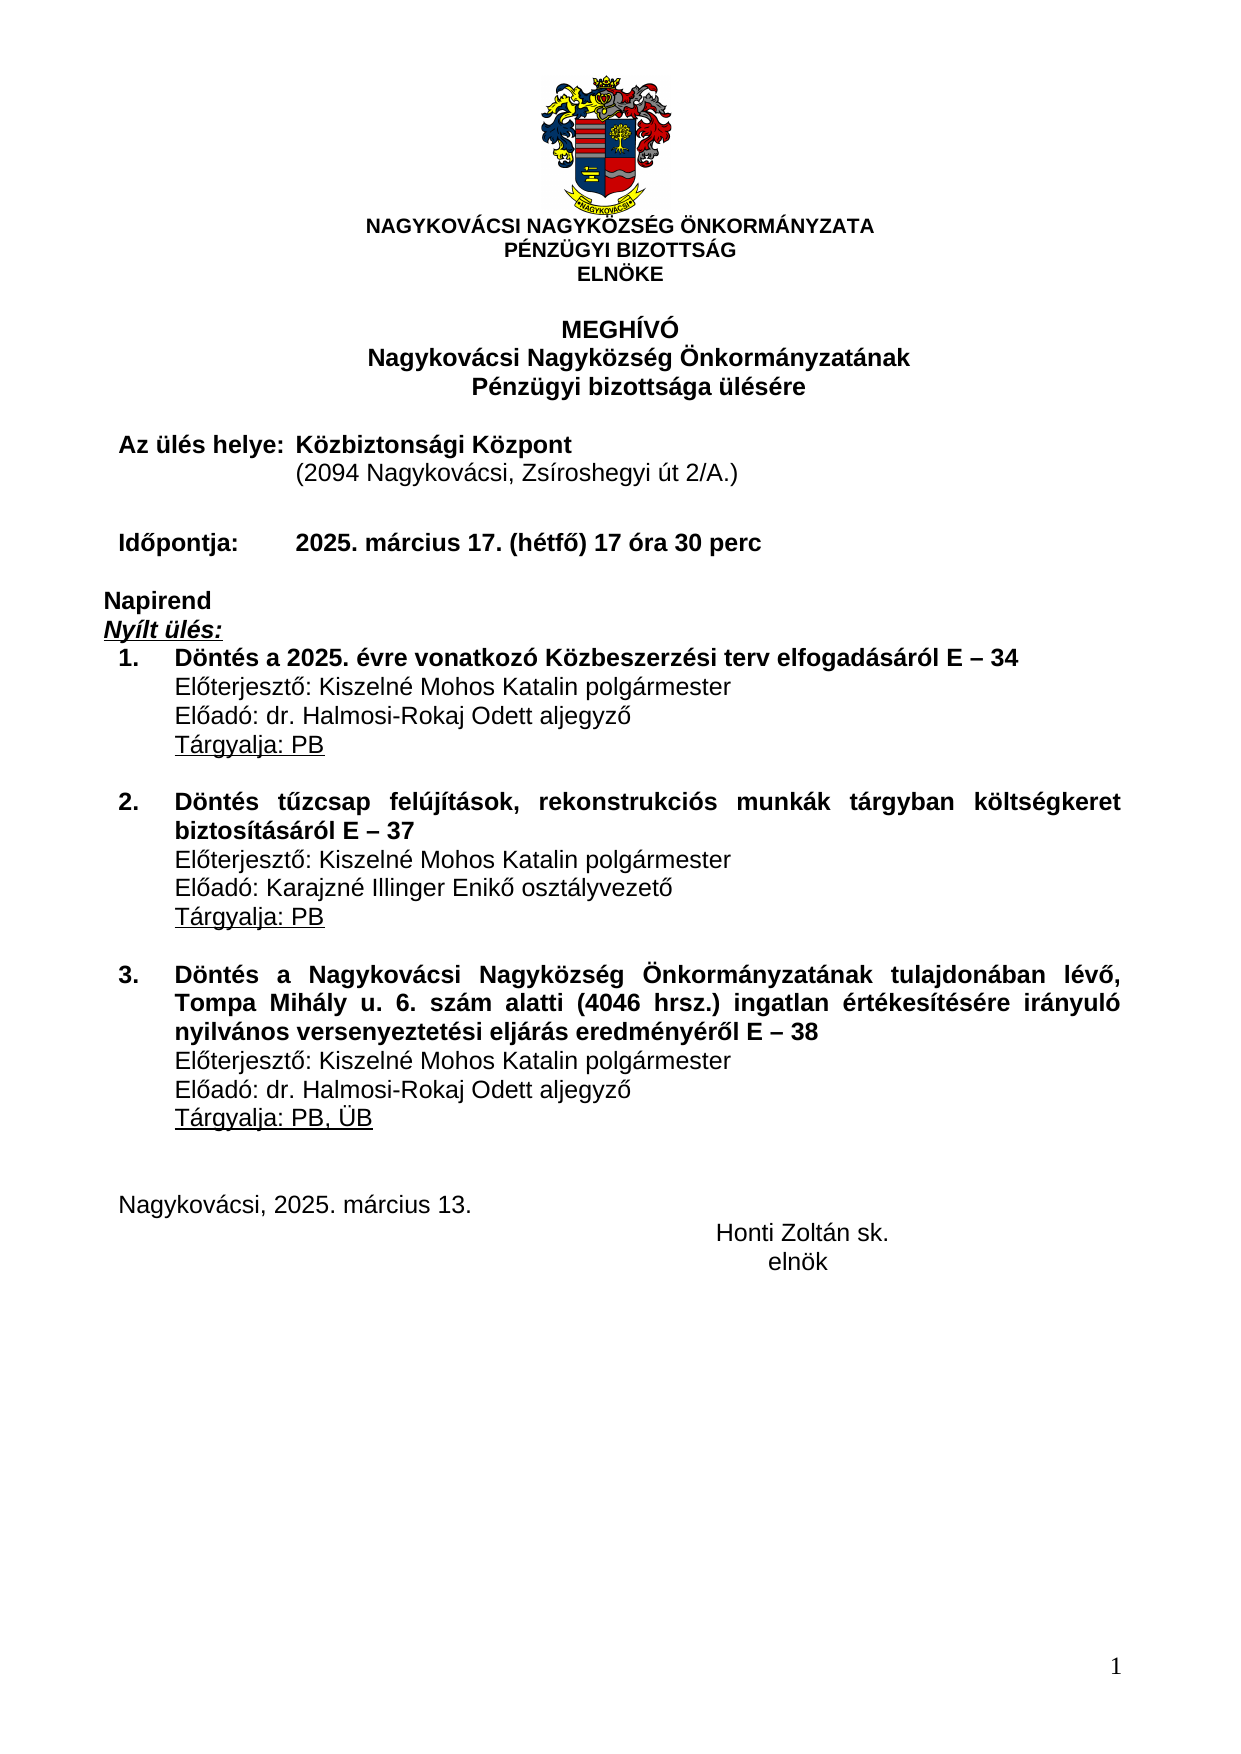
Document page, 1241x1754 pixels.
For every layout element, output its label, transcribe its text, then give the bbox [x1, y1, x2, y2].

text Honti Zoltán sk. [650, 1218, 1122, 1247]
text (2094 Nagykovácsi, Zsíroshegyi út 2/A.) [266, 458, 1122, 487]
text Nagykovácsi Nagyközség Önkormányzatának [156, 343, 1122, 372]
text Előterjesztő: Kiszelné Mohos Katalin polgármester [118, 844, 1122, 873]
list Döntés tűzcsap felújítások, rekonstrukciós munkák tárgyban költségkeret biztosításáról E – 37 [118, 787, 1122, 844]
title NAGYKOVÁCSI NAGYKÖZSÉG ÖNKORMÁNYZATA [118, 214, 1122, 238]
text Tárgyalja: PB [118, 902, 1122, 931]
text Tárgyalja: PB [118, 729, 1122, 758]
text Nagykovácsi, 2025. március 13. [118, 1189, 1122, 1218]
picture [541, 75, 672, 215]
text Előadó: dr. Halmosi-Rokaj Odett aljegyző [118, 701, 1122, 729]
text Előterjesztő: Kiszelné Mohos Katalin polgármester [118, 1046, 1122, 1074]
text Előadó: Karajzné Illinger Enikő osztályvezető [118, 873, 1122, 902]
title MEGHÍVÓ [118, 314, 1122, 343]
list Döntés a 2025. évre vonatkozó Közbeszerzési terv elfogadásáról E – 34 [118, 643, 1122, 672]
text Tárgyalja: PB, ÜB [118, 1103, 1122, 1132]
text Pénzügyi bizottsága ülésére [156, 372, 1122, 401]
text elnök [119, 1247, 1122, 1276]
text Az ülés helye: Közbiztonsági Központ [118, 429, 1122, 458]
text Időpontja: 2025. március 17. (hétfő) 17 óra 30 perc [118, 528, 1122, 557]
text Előadó: dr. Halmosi-Rokaj Odett aljegyző [118, 1074, 1122, 1103]
text Napirend [103, 586, 1122, 614]
text Nyílt ülés: [103, 614, 1122, 643]
text Előterjesztő: Kiszelné Mohos Katalin polgármester [118, 672, 1122, 701]
title ELNÖKE [118, 262, 1122, 286]
list Döntés a Nagykovácsi Nagyközség Önkormányzatának tulajdonában lévő, Tompa Mihály u. 6. szám alatti (4046 hrsz.) ingatlan értékesítésére irányuló nyilvános versenyeztetési eljárás eredményéről E – 38 [118, 959, 1122, 1046]
list PÉNZÜGYI BIZOTTSÁG [118, 238, 1122, 262]
